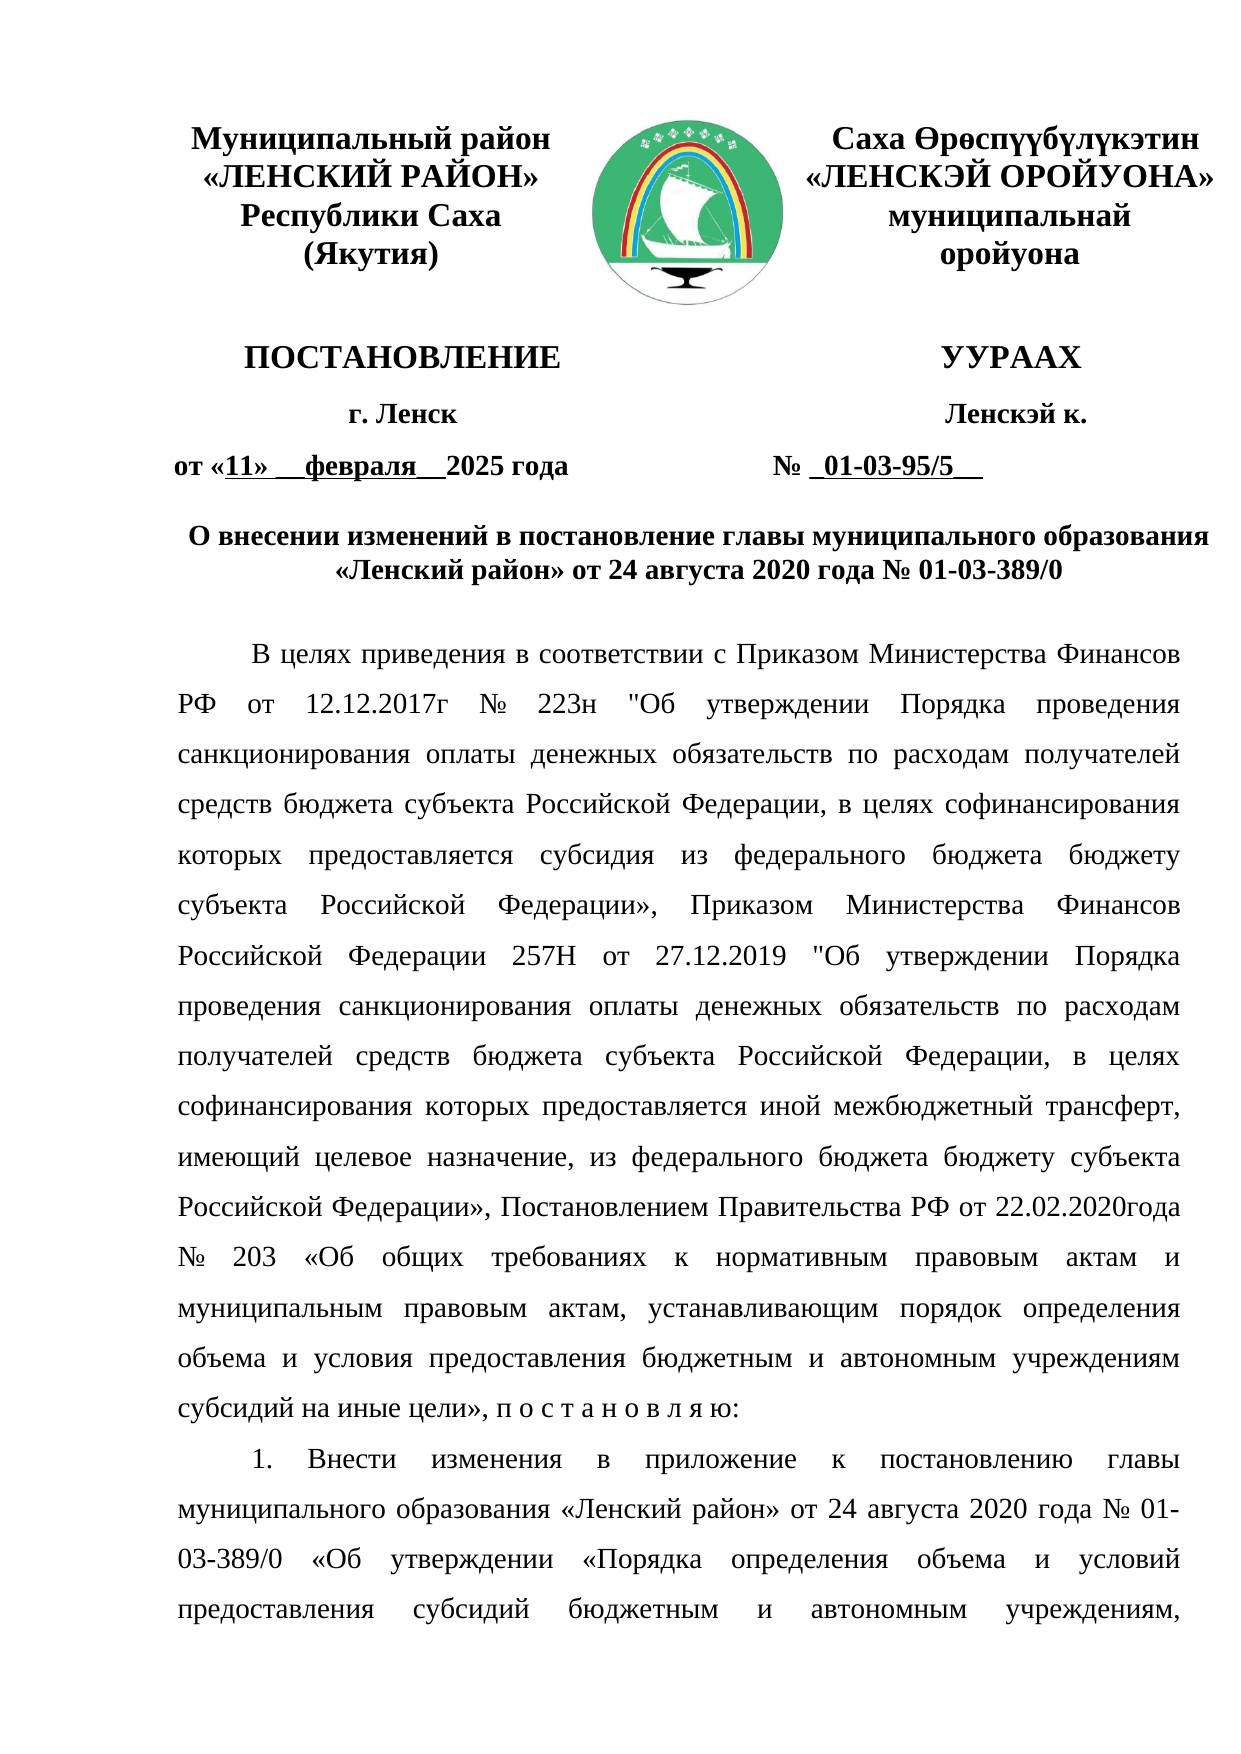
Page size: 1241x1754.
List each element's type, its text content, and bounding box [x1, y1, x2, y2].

picture [590, 118, 785, 306]
table_cell ПОСТАНОВЛЕНИЕ [163, 337, 643, 397]
table_header Саха Өрөспүүбүлүкэтин «ЛЕНСКЭЙ ОРОЙУОНА» муниципальнай оройуона [790, 118, 1229, 337]
table_cell от «11» __февраля__2025 года № _01-03-95/5__ [163, 449, 1229, 518]
table_header Муниципальный район «ЛЕНСКИЙ РАЙОН» Республики Саха (Якутия) [163, 118, 579, 337]
table_cell г. Ленск [163, 397, 643, 448]
table_cell Ленскэй к. [643, 397, 1229, 448]
text В целях приведения в соответствии с Приказом Министерства Финансов РФ от 12.12.2017г № 223н "Об утверждении Порядка проведения санкционирования оплаты денежных обязательств по расходам получателей средств бюджета субъекта Российской Федерации, в целях софинансирования которых предоставляется субсидия из федерального бюджета бюджету субъекта Российской Федерации», Приказом Министерства Финансов Российской Федерации 257Н от 27.12.2019 "Об утверждении Порядка проведения санкционирования оплаты денежных обязательств по расходам получателей средств бюджета субъекта Российской Федерации, в целях софинансирования которых предоставляется иной межбюджетный трансферт, имеющий целевое назначение, из федерального бюджета бюджету субъекта Российской Федерации», Постановлением Правительства РФ от 22.02.2020года № 203 «Об общих требованиях к нормативным правовым актам и муниципальным правовым актам, устанавливающим порядок определения объема и условия предоставления бюджетным и автономным учреждениям субсидий на иные цели», п о с т а н о в л я ю: [177, 636, 1181, 1424]
table_cell О внесении изменений в постановление главы муниципального образования «Ленский район» от 24 августа 2020 года № 01-03-389/0 [163, 518, 1235, 585]
table_cell УУРААХ [643, 337, 1229, 397]
table_header [579, 118, 790, 337]
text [177, 1441, 1181, 1625]
